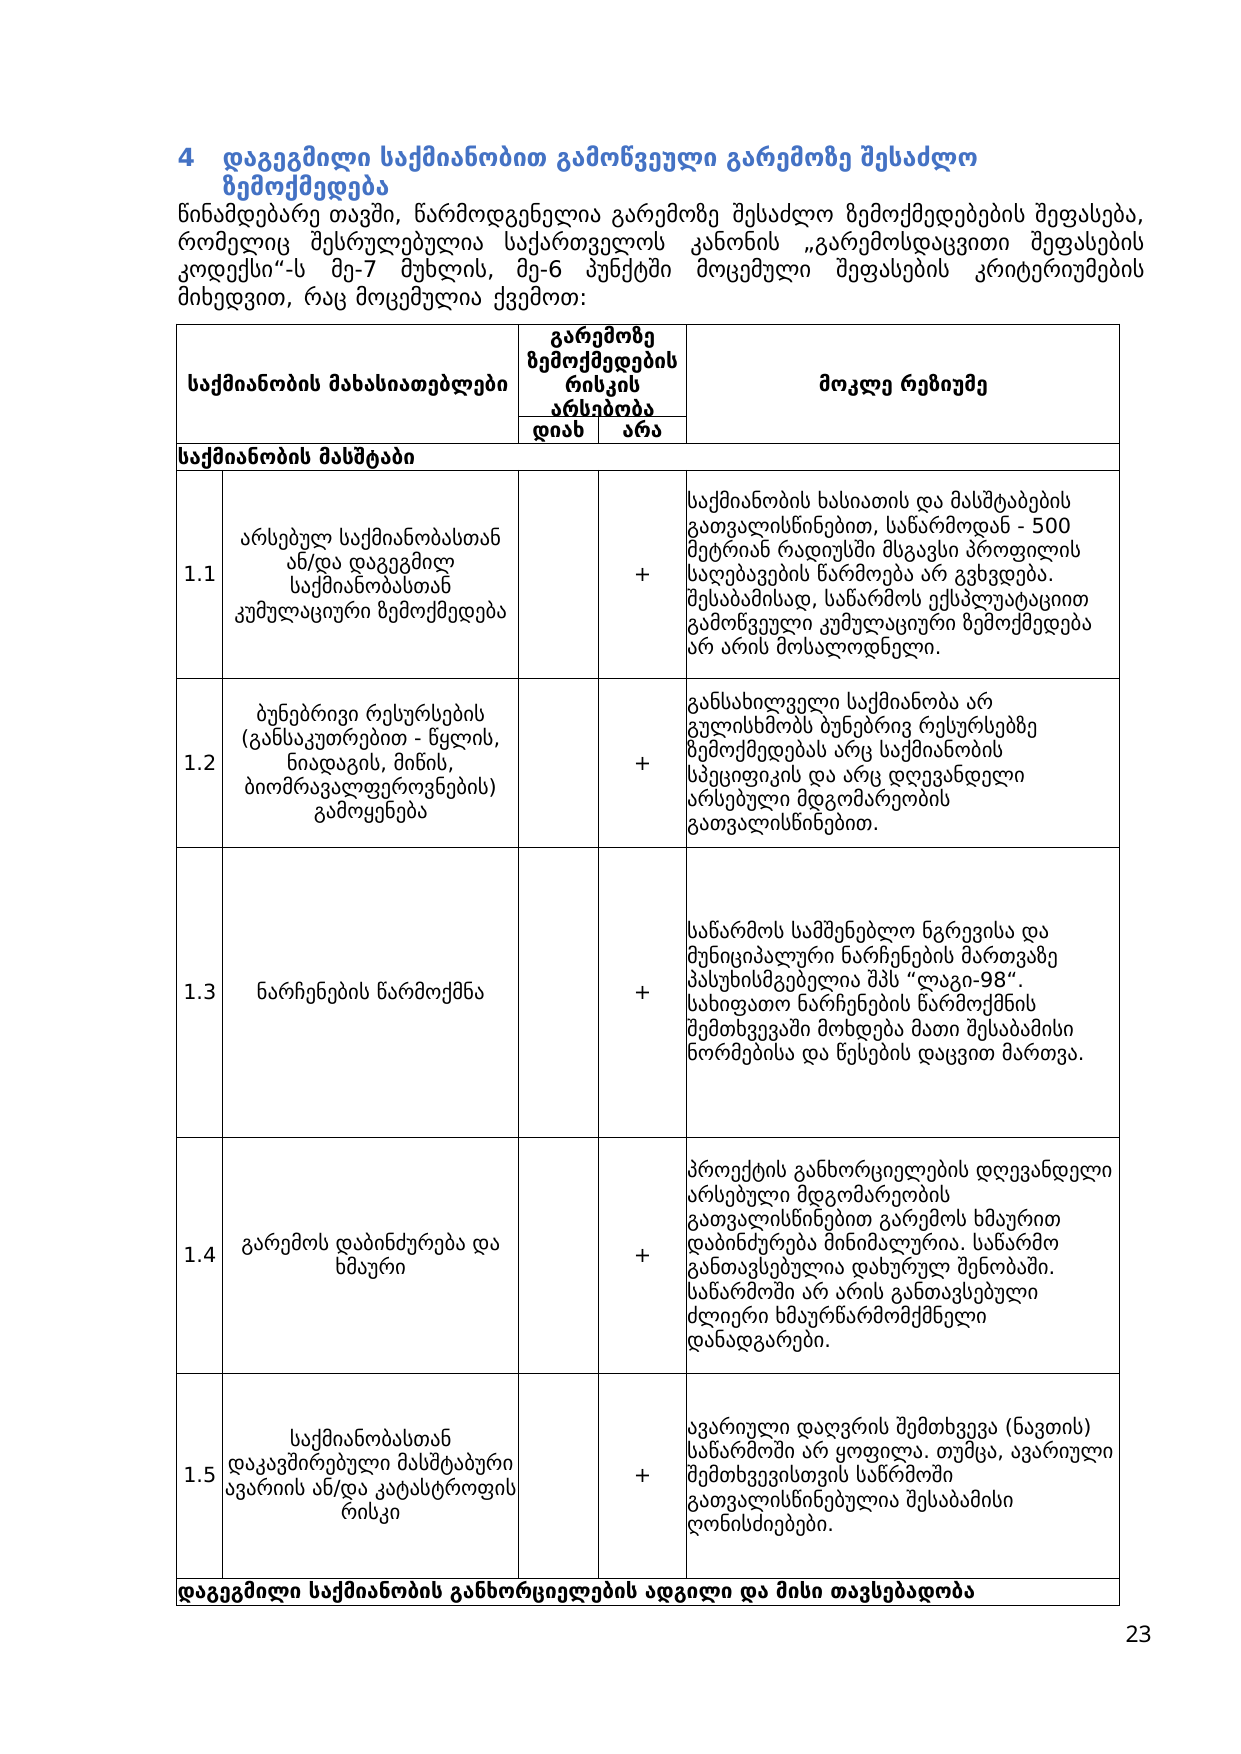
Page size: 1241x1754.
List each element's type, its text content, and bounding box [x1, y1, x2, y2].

table_cell განსახილველი საქმიანობა არ გულისხმობს ბუნებრივ რესურსებზე ზემოქმედებას არც საქმიანობის სპეციფიკის და არც დღევანდელი არსებული მდგომარეობის გათვალისწინებით. [687, 679, 1119, 847]
table_cell [519, 1374, 598, 1578]
table_cell გარემოს დაბინძურება და ხმაური [223, 1138, 518, 1373]
table_cell [519, 471, 598, 678]
table_cell ბუნებრივი რესურსების (განსაკუთრებით - წყლის, ნიადაგის, მიწის, ბიომრავალფეროვნების) გამოყენება [223, 679, 518, 847]
table_cell + [599, 1138, 686, 1373]
table_cell პროექტის განხორციელების დღევანდელი არსებული მდგომარეობის გათვალისწინებით გარემოს ხმაურით დაბინძურება მინიმალურია. საწარმო განთავსებულია დახურულ შენობაში. საწარმოში არ არის განთავსებული ძლიერი ხმაურწარმომქმნელი დანადგარები. [687, 1138, 1119, 1373]
table_header მოკლე რეზიუმე [687, 325, 1119, 443]
table_cell + [599, 679, 686, 847]
table_cell 1.3 [177, 848, 222, 1137]
table_cell [519, 1138, 598, 1373]
table_cell + [599, 471, 686, 678]
table_cell ავარიული დაღვრის შემთხვევა (ნავთის) საწარმოში არ ყოფილა. თუმცა, ავარიული შემთხვევისთვის საწრმოში გათვალისწინებულია შესაბამისი ღონისძიებები. [687, 1374, 1119, 1578]
table_cell დიახ [519, 417, 598, 443]
table_cell [519, 679, 598, 847]
table_cell არა [599, 417, 686, 443]
table_cell 1.2 [177, 679, 222, 847]
table_cell არსებულ საქმიანობასთან ან/და დაგეგმილ საქმიანობასთან კუმულაციური ზემოქმედება [223, 471, 518, 678]
table_cell საქმიანობასთან დაკავშირებული მასშტაბური ავარიის ან/და კატასტროფის რისკი [223, 1374, 518, 1578]
table_cell 1.1 [177, 471, 222, 678]
table_cell საქმიანობის ხასიათის და მასშტაბების გათვალისწინებით, საწარმოდან - 500 მეტრიან რადიუსში მსგავსი პროფილის საღებავების წარმოება არ გვხვდება. შესაბამისად, საწარმოს ექსპლუატაციით გამოწვეული კუმულაციური ზემოქმედება არ არის მოსალოდნელი. [687, 471, 1119, 678]
table_cell 1.5 [177, 1374, 222, 1578]
table_cell + [599, 1374, 686, 1578]
table_cell [519, 848, 598, 1137]
table_cell 1.4 [177, 1138, 222, 1373]
table_cell საწარმოს სამშენებლო ნგრევისა და მუნიციპალური ნარჩენების მართვაზე პასუხისმგებელია შპს “ლაგი-98“. სახიფათო ნარჩენების წარმოქმნის შემთხვევაში მოხდება მათი შესაბამისი ნორმებისა და წესების დაცვით მართვა. [687, 848, 1119, 1137]
table_cell საქმიანობის მასშტაბი [177, 444, 1119, 470]
table_cell დაგეგმილი საქმიანობის განხორციელების ადგილი და მისი თავსებადობა [177, 1579, 1119, 1604]
subtitle დაგეგმილი საქმიანობით გამოწვეული გარემოზე შესაძლო ზემოქმედება [177, 143, 1152, 201]
table_cell ნარჩენების წარმოქმნა [223, 848, 518, 1137]
table_header საქმიანობის მახასიათებლები [177, 325, 518, 443]
text წინამდებარე თავში, წარმოდგენელია გარემოზე შესაძლო ზემოქმედებების შეფასება, რომელიც შესრულებულია საქართველოს კანონის „გარემოსდაცვითი შეფასების კოდექსი“-ს მე-7 მუხლის, მე-6 პუნქტში მოცემული შეფასების კრიტერიუმების მიხედვით, რაც მოცემულია ქვემოთ: [177, 201, 1144, 310]
table_header გარემოზე ზემოქმედების რისკის არსებობა [519, 325, 686, 416]
table_cell + [599, 848, 686, 1137]
